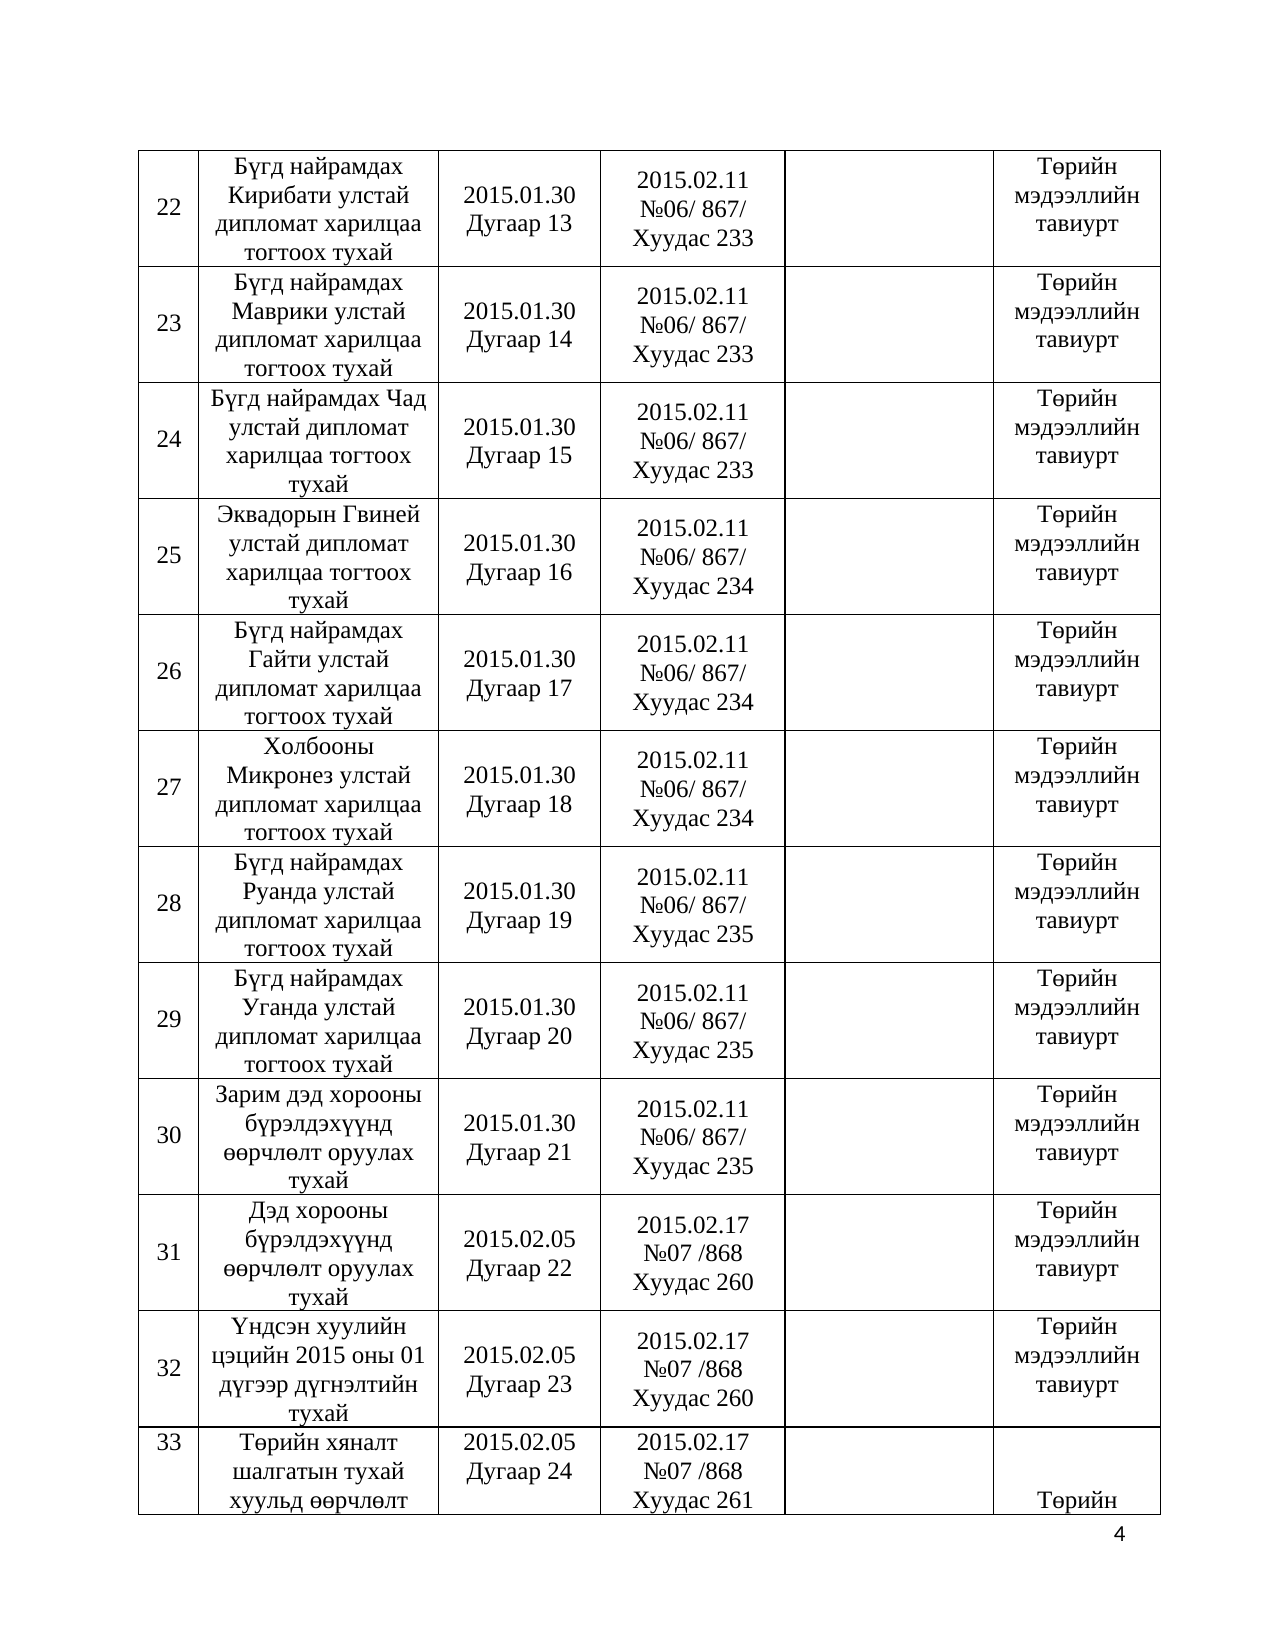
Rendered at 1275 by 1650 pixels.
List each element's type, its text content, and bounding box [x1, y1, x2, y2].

table_cell 30 [139, 1079, 198, 1194]
table_cell Төрийн мэдээллийн тавиурт [994, 615, 1160, 730]
table_cell 2015.02.11 №06/ 867/ Хуудас 233 [601, 151, 784, 266]
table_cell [601, 1428, 784, 1514]
table_cell Дэд хорооны бүрэлдэхүүнд өөрчлөлт оруулах тухай [199, 1195, 438, 1310]
table_cell Үндсэн хуулийн цэцийн 2015 оны 01 дүгээр дүгнэлтийн тухай [199, 1311, 438, 1426]
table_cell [994, 151, 1160, 266]
table_cell [786, 1311, 993, 1426]
table_cell Төрийн мэдээллийн тавиурт [994, 847, 1160, 962]
table_cell Төрийн мэдээллийн тавиурт [994, 383, 1160, 498]
table_cell [786, 151, 993, 266]
table_cell Холбооны Микронез улстай дипломат харилцаа тогтоох тухай [199, 731, 438, 846]
table_cell 2015.02.11 №06/ 867/ Хуудас 235 [601, 963, 784, 1078]
table_cell 29 [139, 963, 198, 1078]
table_cell [786, 731, 993, 846]
table_cell 2015.02.17 №07 /868 Хуудас 260 [601, 1311, 784, 1426]
table_cell Бүгд найрамдах Чад улстай дипломат харилцаа тогтоох тухай [199, 383, 438, 498]
table_cell [786, 267, 993, 382]
table_cell Бүгд найрамдах Гайти улстай дипломат харилцаа тогтоох тухай [199, 615, 438, 730]
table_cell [439, 1428, 600, 1514]
table_cell 31 [139, 1195, 198, 1310]
table_cell 2015.02.11 №06/ 867/ Хуудас 234 [601, 731, 784, 846]
table_cell 2015.02.11 №06/ 867/ Хуудас 235 [601, 1079, 784, 1194]
table_cell Бүгд найрамдах Маврики улстай дипломат харилцаа тогтоох тухай [199, 267, 438, 382]
table_cell 2015.01.30 Дугаар 15 [439, 383, 600, 498]
table_cell 24 [139, 383, 198, 498]
table_cell [786, 1195, 993, 1310]
table_cell [786, 1428, 993, 1514]
table_cell [786, 499, 993, 614]
table_cell 2015.02.05 Дугаар 23 [439, 1311, 600, 1426]
table_cell 32 [139, 1311, 198, 1426]
table_cell Бүгд найрамдах Уганда улстай дипломат харилцаа тогтоох тухай [199, 963, 438, 1078]
table_cell Төрийн мэдээллийн тавиурт [994, 1079, 1160, 1194]
table_cell 27 [139, 731, 198, 846]
table_cell 33 [139, 1428, 198, 1514]
table_cell Төрийн мэдээллийн тавиурт [994, 1195, 1160, 1310]
table_cell 2015.01.30 Дугаар 19 [439, 847, 600, 962]
table_cell 23 [139, 267, 198, 382]
table_cell 2015.02.11 №06/ 867/ Хуудас 234 [601, 615, 784, 730]
table_cell 2015.01.30 Дугаар 21 [439, 1079, 600, 1194]
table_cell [994, 1428, 1160, 1514]
table_cell 2015.02.11 №06/ 867/ Хуудас 233 [601, 383, 784, 498]
table_cell 28 [139, 847, 198, 962]
table_cell [786, 963, 993, 1078]
table_cell 22 [139, 151, 198, 266]
table_cell 2015.01.30 Дугаар 13 [439, 151, 600, 266]
table_cell 2015.01.30 Дугаар 20 [439, 963, 600, 1078]
table_cell 2015.02.11 №06/ 867/ Хуудас 234 [601, 499, 784, 614]
table_cell Төрийн мэдээллийн тавиурт [994, 731, 1160, 846]
table_cell 25 [139, 499, 198, 614]
table_cell Эквадорын Гвиней улстай дипломат харилцаа тогтоох тухай [199, 499, 438, 614]
table_cell [786, 383, 993, 498]
table_cell [786, 1079, 993, 1194]
table_cell 2015.02.11 №06/ 867/ Хуудас 233 [601, 267, 784, 382]
table_cell 2015.01.30 Дугаар 16 [439, 499, 600, 614]
table_cell Төрийн мэдээллийн тавиурт [994, 267, 1160, 382]
table_cell 2015.01.30 Дугаар 14 [439, 267, 600, 382]
table_cell 26 [139, 615, 198, 730]
table_cell Төрийн мэдээллийн тавиурт [994, 499, 1160, 614]
table_cell Бүгд найрамдах Руанда улстай дипломат харилцаа тогтоох тухай [199, 847, 438, 962]
table_cell 2015.01.30 Дугаар 17 [439, 615, 600, 730]
table_cell Бүгд найрамдах Кирибати улстай дипломат харилцаа тогтоох тухай [199, 151, 438, 266]
table_cell 2015.02.11 №06/ 867/ Хуудас 235 [601, 847, 784, 962]
table_cell [786, 847, 993, 962]
table_cell 2015.01.30 Дугаар 18 [439, 731, 600, 846]
table_cell Төрийн мэдээллийн тавиурт [994, 1311, 1160, 1426]
table_cell Төрийн мэдээллийн тавиурт [994, 963, 1160, 1078]
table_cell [199, 1428, 438, 1514]
table_cell [786, 615, 993, 730]
table_cell 2015.02.17 №07 /868 Хуудас 260 [601, 1195, 784, 1310]
table_cell 2015.02.05 Дугаар 22 [439, 1195, 600, 1310]
table_cell Зарим дэд хорооны бүрэлдэхүүнд өөрчлөлт оруулах тухай [199, 1079, 438, 1194]
